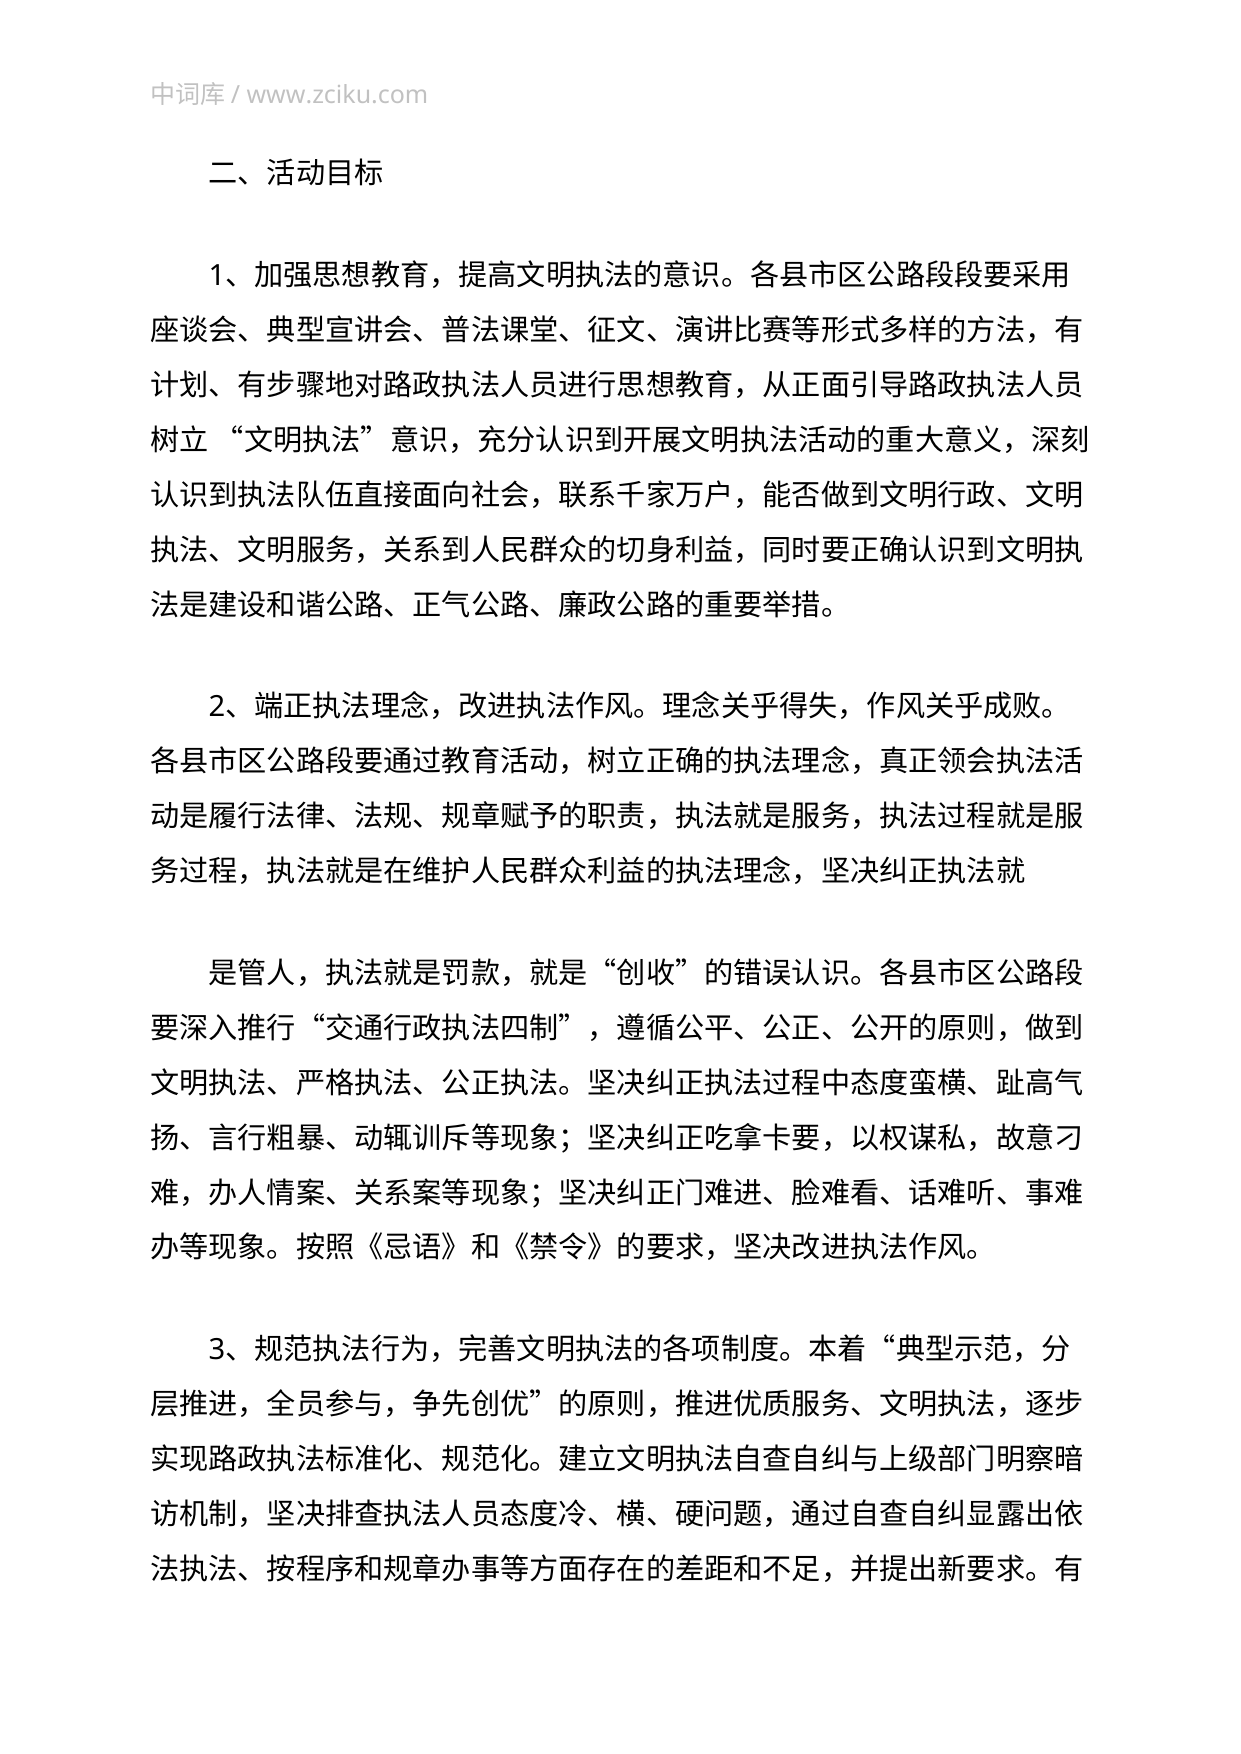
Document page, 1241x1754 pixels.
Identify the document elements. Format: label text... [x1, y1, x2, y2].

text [150, 1326, 1090, 1588]
text 1、加强思想教育，提高文明执法的意识。各县市区公路段段要采用座谈会、典型宣讲会、普法课堂、征文、演讲比赛等形式多样的方法，有计划、有步骤地对路政执法人员进行思想教育，从正面引导路政执法人员树立 “文明执法”意识，充分认识到开展文明执法活动的重大意义，深刻认识到执法队伍直接面向社会，联系千家万户，能否做到文明行政、文明执法、文明服务，关系到人民群众的切身利益，同时要正确认识到文明执法是建设和谐公路、正气公路、廉政公路的重要举措。 [150, 252, 1090, 623]
text 二、活动目标 [150, 150, 1090, 192]
text 2、端正执法理念，改进执法作风。理念关乎得失，作风关乎成败。各县市区公路段要通过教育活动，树立正确的执法理念，真正领会执法活动是履行法律、法规、规章赋予的职责，执法就是服务，执法过程就是服务过程，执法就是在维护人民群众利益的执法理念，坚决纠正执法就 [150, 683, 1090, 890]
text 是管人，执法就是罚款，就是“创收”的错误认识。各县市区公路段要深入推行“交通行政执法四制”，遵循公平、公正、公开的原则，做到文明执法、严格执法、公正执法。坚决纠正执法过程中态度蛮横、趾高气扬、言行粗暴、动辄训斥等现象；坚决纠正吃拿卡要，以权谋私，故意刁难，办人情案、关系案等现象；坚决纠正门难进、脸难看、话难听、事难办等现象。按照《忌语》和《禁令》的要求，坚决改进执法作风。 [150, 949, 1090, 1266]
